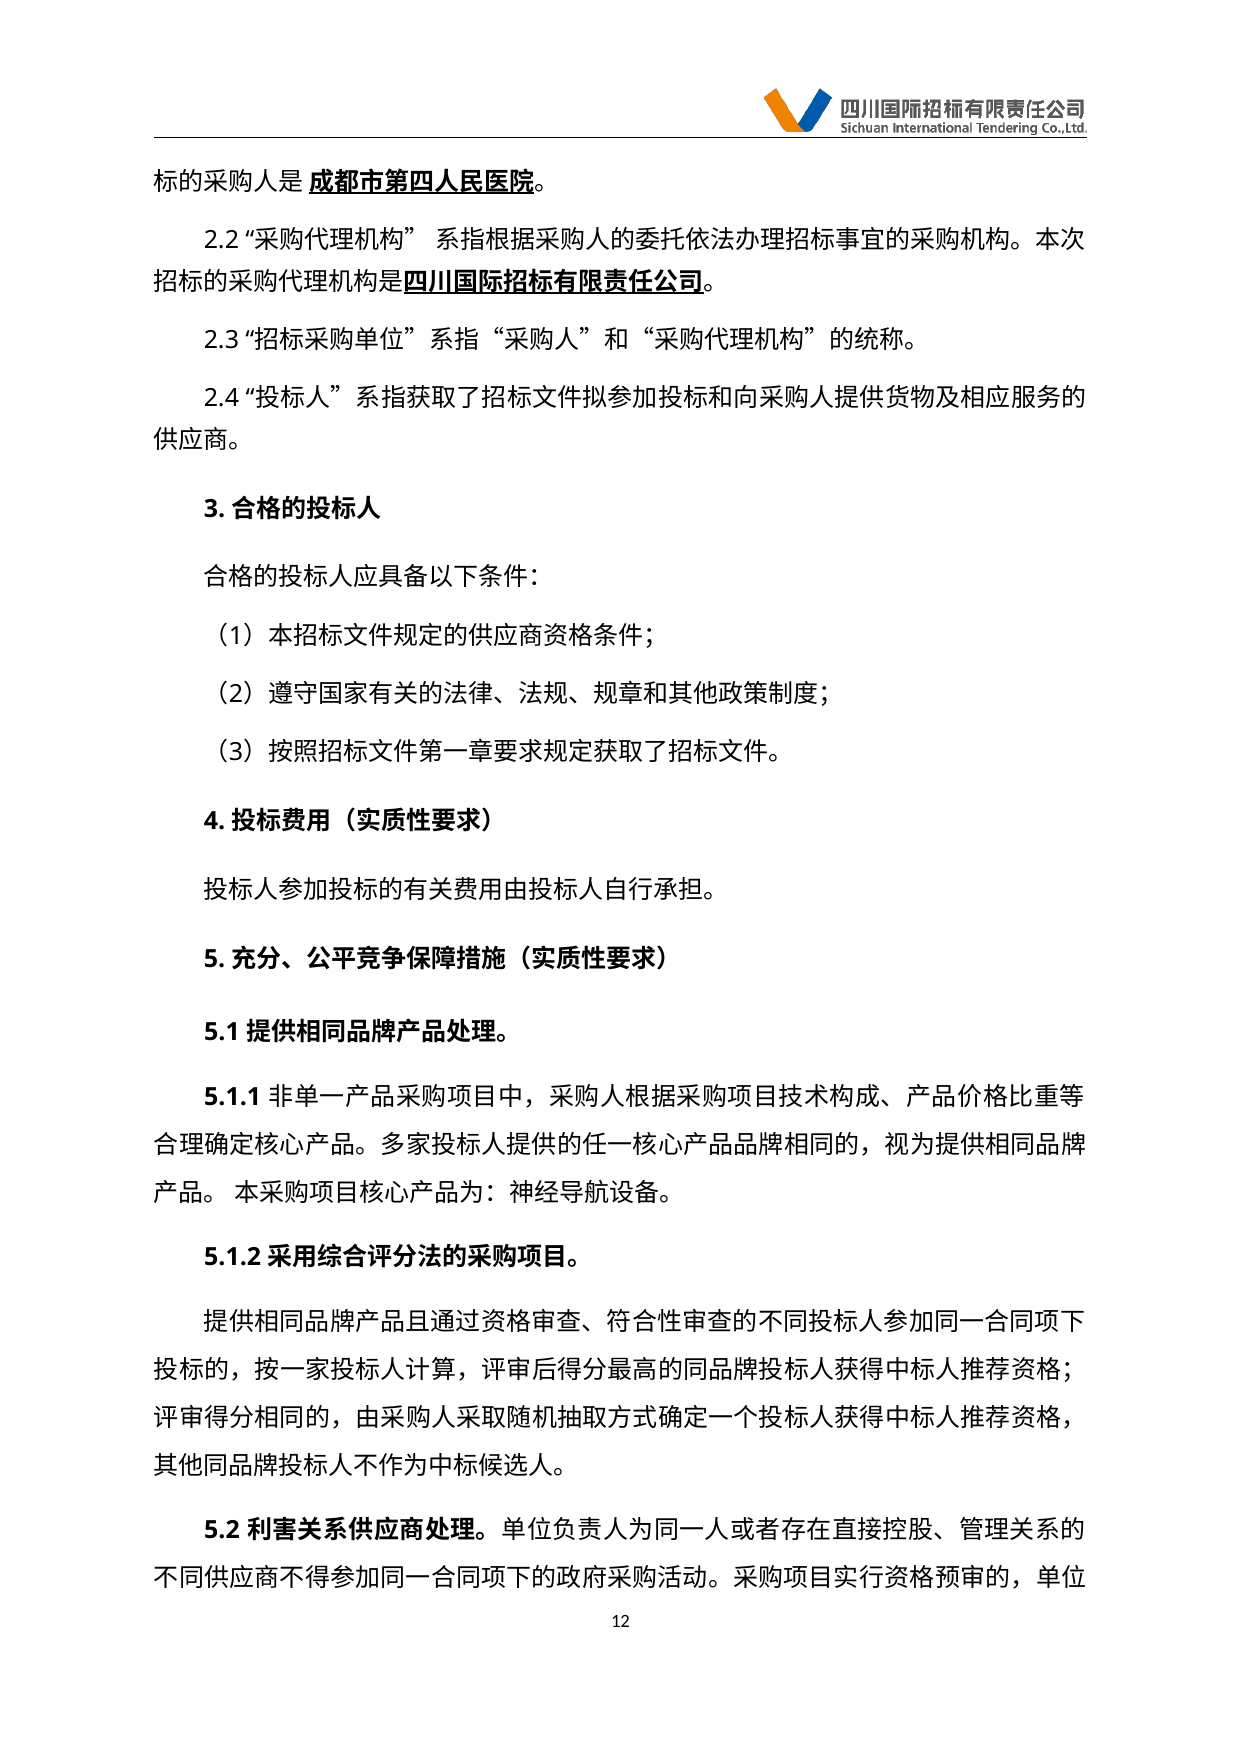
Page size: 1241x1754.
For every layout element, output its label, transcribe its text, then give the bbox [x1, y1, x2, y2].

subtitle 4. 投标费用（实质性要求） [153, 796, 1087, 838]
subtitle 5. 充分、公平竞争保障措施（实质性要求） [153, 934, 1087, 975]
text 2.2 “采购代理机构” 系指根据采购人的委托依法办理招标事宜的采购机构。本次招标的采购代理机构是四川国际招标有限责任公司。 [153, 215, 1087, 298]
text （1）本招标文件规定的供应商资格条件； [153, 611, 1087, 652]
text 5.1.1 非单一产品采购项目中，采购人根据采购项目技术构成、产品价格比重等合理确定核心产品。多家投标人提供的任一核心产品品牌相同的，视为提供相同品牌产品。 本采购项目核心产品为：神经导航设备。 [154, 1067, 1087, 1211]
picture [763, 88, 1087, 135]
text 提供相同品牌产品且通过资格审查、符合性审查的不同投标人参加同一合同项下投标的，按一家投标人计算，评审后得分最高的同品牌投标人获得中标人推荐资格；评审得分相同的，由采购人采取随机抽取方式确定一个投标人获得中标人推荐资格，其他同品牌投标人不作为中标候选人。 [154, 1292, 1087, 1484]
text 合格的投标人应具备以下条件： [153, 552, 1087, 594]
text 5.1 提供相同品牌产品处理。 [154, 1002, 1087, 1050]
subtitle 3. 合格的投标人 [153, 484, 1087, 525]
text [154, 1500, 1087, 1596]
text （3）按照招标文件第一章要求规定获取了招标文件。 [153, 727, 1087, 769]
text 2.3 “招标采购单位”系指“采购人”和“采购代理机构”的统称。 [153, 315, 1087, 357]
text 投标人参加投标的有关费用由投标人自行承担。 [153, 865, 1087, 907]
text 5.1.2 采用综合评分法的采购项目。 [154, 1227, 1087, 1275]
text （2）遵守国家有关的法律、法规、规章和其他政策制度； [153, 669, 1087, 711]
text 2.4 “投标人”系指获取了招标文件拟参加投标和向采购人提供货物及相应服务的供应商。 [153, 373, 1087, 457]
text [153, 157, 1087, 198]
